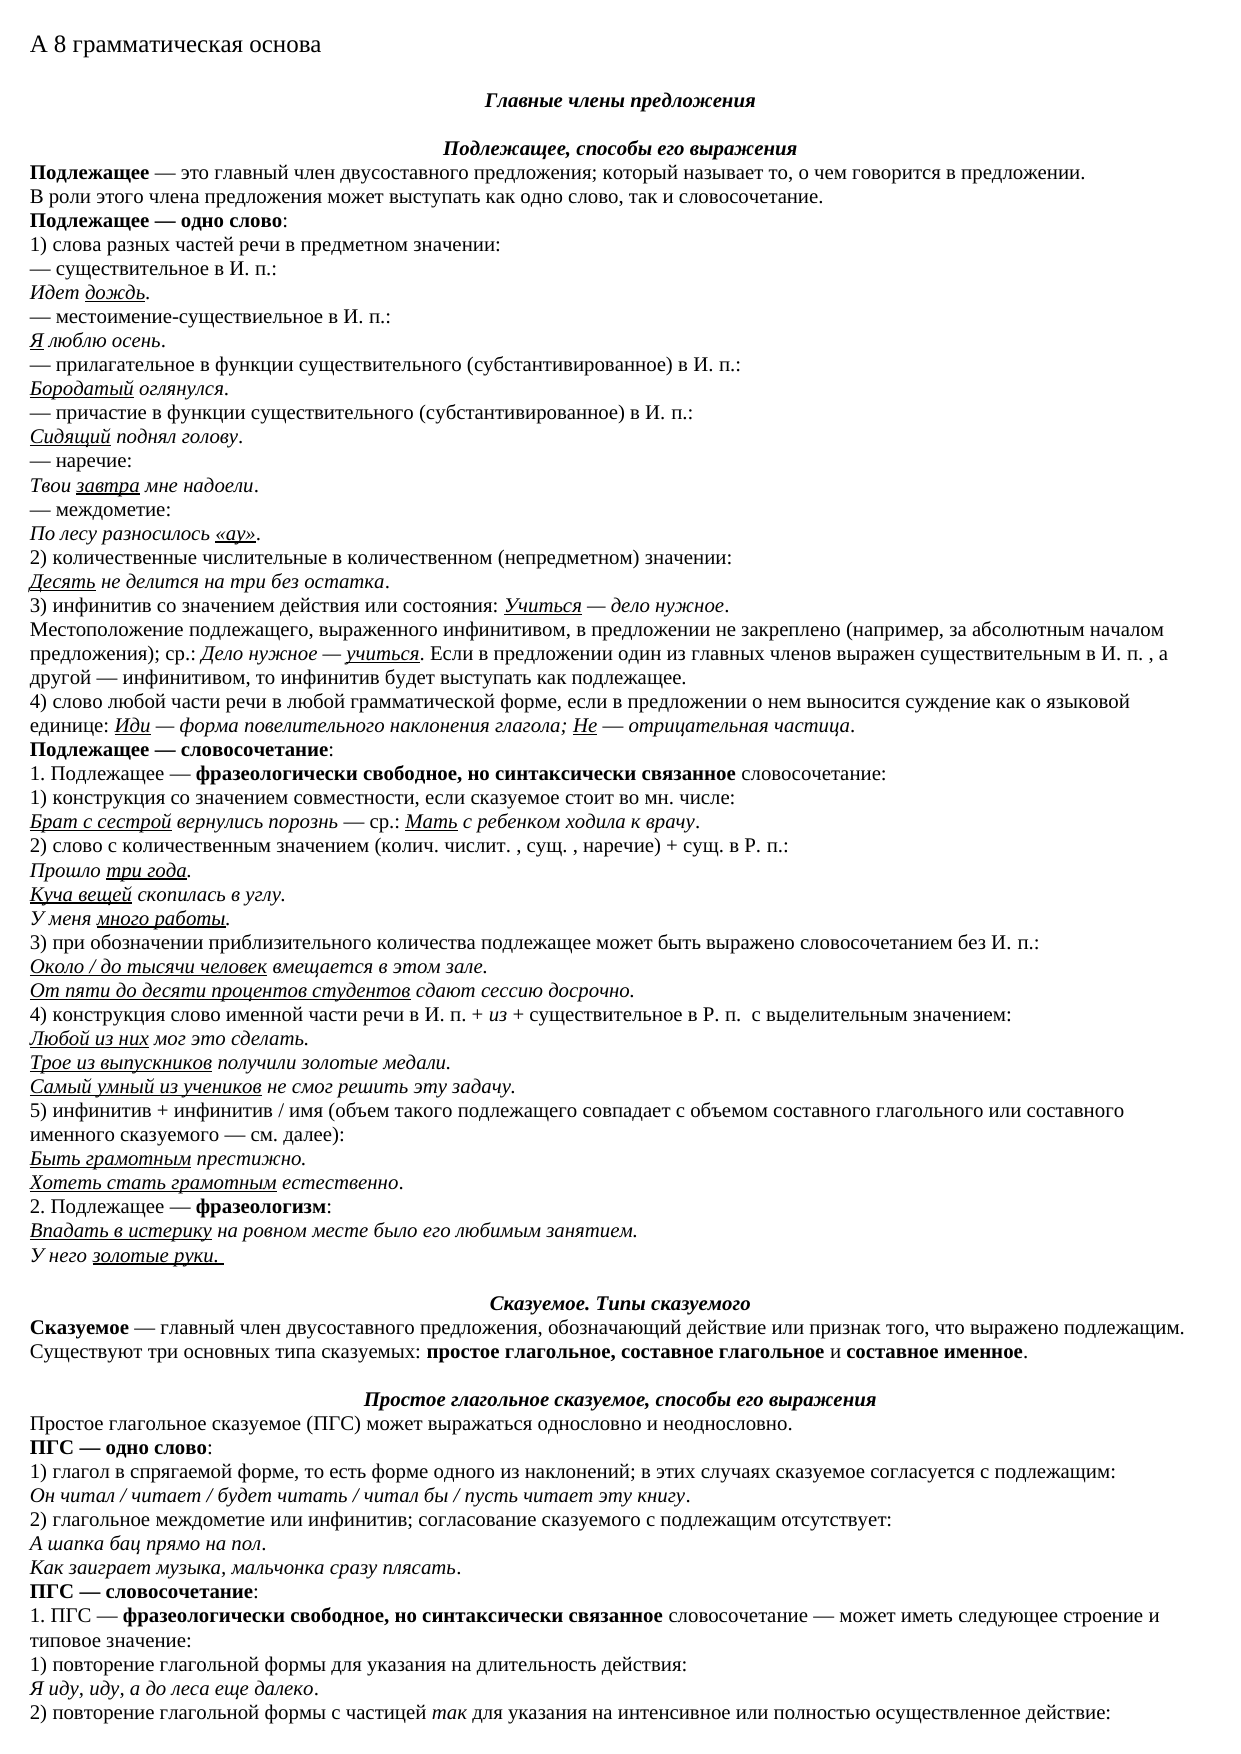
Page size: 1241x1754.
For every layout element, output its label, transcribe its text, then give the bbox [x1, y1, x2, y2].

text 2) количественные числительные в количественном (непредметном) значении: [29, 545, 1211, 569]
text 2) слово с количественным значением (колич. числит. , сущ. , наречие) + сущ. в Р. п.: [29, 833, 1211, 857]
text Сказуемое — главный член двусоставного предложения, обозначающий действие или признак того, что выражено подлежащим. [29, 1315, 1211, 1339]
text Подлежащее — это главный член двусоставного предложения; который называет то, о чем говорится в предложении. [29, 160, 1211, 184]
text Я иду, иду, а до леса еще далеко. [29, 1676, 1211, 1700]
text — прилагательное в функции существительного (субстантивированное) в И. п.: [29, 352, 1211, 376]
text 4) конструкция слово именной части речи в И. п. + из + существительное в Р. п. с выделительным значением: [29, 1002, 1211, 1026]
text Идет дождь. [29, 280, 1211, 304]
text — междометие: [29, 497, 1211, 521]
text Он читал / читает / будет читать / читал бы / пусть читает эту книгу. [29, 1483, 1211, 1507]
text У него золотые руки. [29, 1242, 1211, 1291]
text 1) глагол в спрягаемой форме, то есть форме одного из наклонений; в этих случаях сказуемое согласуется с подлежащим: [29, 1459, 1211, 1483]
text Около / до тысячи человек вмещается в этом зале. [29, 954, 1211, 978]
text Местоположение подлежащего, выраженного инфинитивом, в предложении не закреплено (например, за абсолютным началом предложения); ср.: Дело нужное — учиться. Если в предложении один из главных членов выражен существительным в И. п. , а другой — инфинитивом, то инфинитив будет выступать как подлежащее. [29, 617, 1211, 689]
text Любой из них мог это сделать. [29, 1026, 1211, 1050]
text Простое глагольное сказуемое, способы его выражения [29, 1387, 1211, 1411]
text Хотеть стать грамотным естественно. [29, 1170, 1211, 1194]
text У меня много работы. [29, 906, 1211, 930]
text Подлежащее, способы его выражения [29, 136, 1211, 160]
text Существуют три основных типа сказуемых: простое глагольное, составное глагольное и составное именное. [29, 1339, 1211, 1387]
text В роли этого члена предложения может выступать как одно слово, так и словосочетание. [29, 184, 1211, 208]
text Подлежащее — словосочетание: [29, 737, 1211, 761]
text — причастие в функции существительного (субстантивированное) в И. п.: [29, 400, 1211, 424]
text 2) глагольное междометие или инфинитив; согласование сказуемого с подлежащим отсутствует: [29, 1507, 1211, 1531]
text Подлежащее — одно слово: [29, 208, 1211, 232]
text ПГС — одно слово: [29, 1435, 1211, 1459]
text Брат с сестрой вернулись порознь — ср.: Мать с ребенком ходила к врачу. [29, 809, 1211, 833]
text От пяти до десяти процентов студентов сдают сессию досрочно. [29, 978, 1211, 1002]
text А шапка бац прямо на пол. [29, 1531, 1211, 1555]
text Трое из выпускников получили золотые медали. [29, 1050, 1211, 1074]
text Я люблю осень. [29, 328, 1211, 352]
text Прошло три года. [29, 857, 1211, 882]
text 3) инфинитив со значением действия или состояния: Учиться — дело нужное. [29, 593, 1211, 617]
text Как заиграет музыка, мальчонка сразу плясать. [29, 1555, 1211, 1579]
text 1. ПГС — фразеологически свободное, но синтаксически связанное словосочетание — может иметь следующее строение и типовое значение: [29, 1603, 1211, 1652]
text Десять не делится на три без остатка. [29, 569, 1211, 593]
text 5) инфинитив + инфинитив / имя (объем такого подлежащего совпадает с объемом составного глагольного или составного именного сказуемого — см. далее): [29, 1098, 1211, 1146]
text Сидящий поднял голову. [29, 424, 1211, 448]
text Самый умный из учеников не смог решить эту задачу. [29, 1074, 1211, 1098]
text 1) повторение глагольной формы для указания на длительность действия: [29, 1652, 1211, 1676]
text 1) конструкция со значением совместности, если сказуемое стоит во мн. числе: [29, 785, 1211, 809]
text 1) слова разных частей речи в предметном значении: [29, 232, 1211, 256]
text — существительное в И. п.: [29, 256, 1211, 280]
text А 8 грамматическая основа [29, 29, 1211, 58]
text — наречие: [29, 448, 1211, 472]
text 2. Подлежащее — фразеологизм: [29, 1194, 1211, 1218]
text 3) при обозначении приблизительного количества подлежащее может быть выражено словосочетанием без И. п.: [29, 930, 1211, 954]
text ПГС — словосочетание: [29, 1579, 1211, 1603]
text Сказуемое. Типы сказуемого [29, 1291, 1211, 1315]
text Бородатый оглянулся. [29, 376, 1211, 400]
text Главные члены предложения [29, 87, 1211, 136]
text Впадать в истерику на ровном месте было его любимым занятием. [29, 1218, 1211, 1242]
text Твои завтра мне надоели. [29, 472, 1211, 497]
text — местоимение-существиельное в И. п.: [29, 304, 1211, 328]
text Быть грамотным престижно. [29, 1146, 1211, 1170]
text Простое глагольное сказуемое (ПГС) может выражаться однословно и неоднословно. [29, 1411, 1211, 1435]
text Куча вещей скопилась в углу. [29, 882, 1211, 906]
text 4) слово любой части речи в любой грамматической форме, если в предложении о нем выносится суждение как о языковой единице: Иди — форма повелительного наклонения глагола; Не — отрицательная частица. [29, 689, 1211, 737]
text 2) повторение глагольной формы с частицей так для указания на интенсивное или полностью осуществленное действие: [29, 1700, 1211, 1724]
text По лесу разносилось «ау». [29, 521, 1211, 545]
text 1. Подлежащее — фразеологически свободное, но синтаксически связанное словосочетание: [29, 761, 1211, 785]
